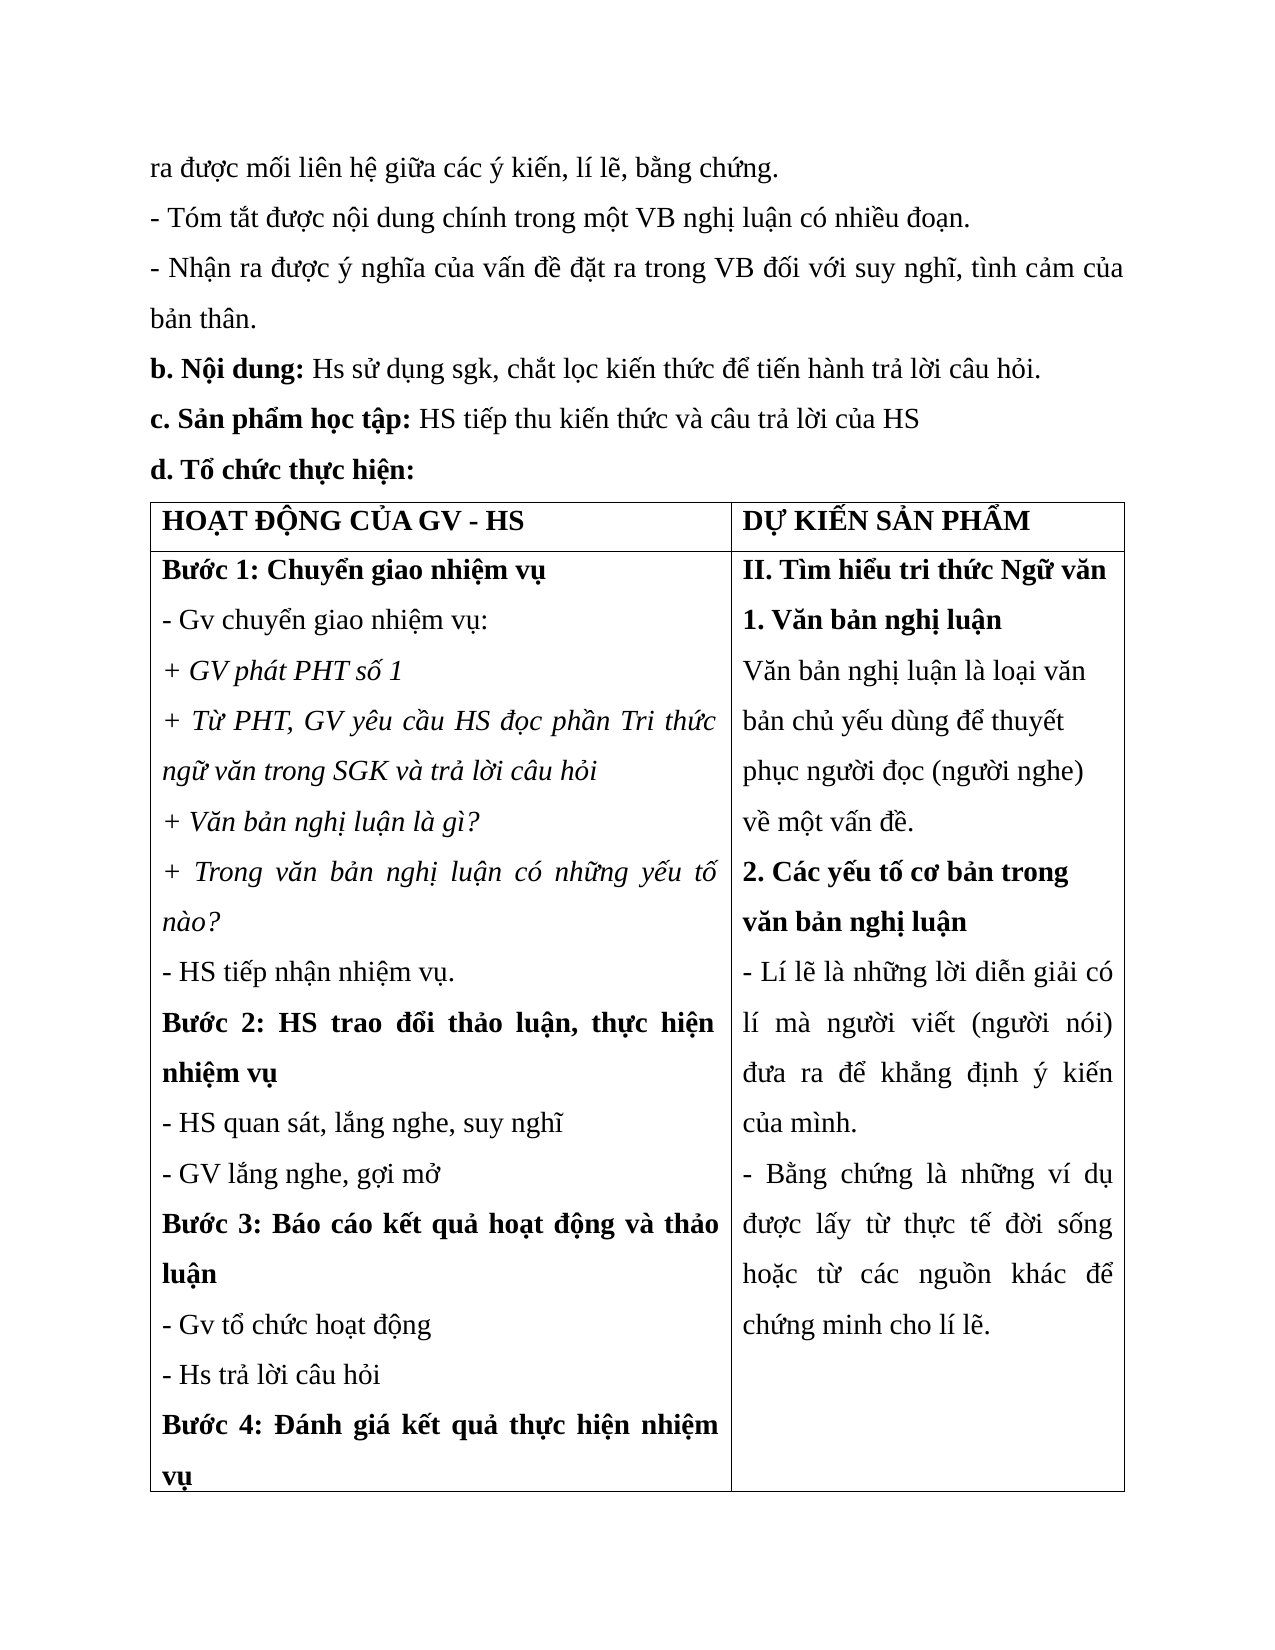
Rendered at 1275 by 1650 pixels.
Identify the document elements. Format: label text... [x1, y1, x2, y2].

text - Tóm tắt được nội dung chính trong một VB nghị luận có nhiều đoạn. [150, 200, 1125, 234]
table_header HOẠT ĐỘNG CỦA GV - HS [151, 503, 731, 551]
table_header DỰ KIẾN SẢN PHẨM [732, 503, 1124, 551]
text c. Sản phẩm học tập: HS tiếp thu kiến thức và câu trả lời của HS [150, 402, 1125, 435]
text d. Tổ chức thực hiện: [150, 452, 1125, 485]
text - Nhận ra được ý nghĩa của vấn đề đặt ra trong VB đối với suy nghĩ, tình cảm của bản thân. [150, 251, 1125, 334]
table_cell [732, 552, 1124, 1491]
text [150, 150, 1125, 183]
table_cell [151, 552, 731, 1491]
text b. Nội dung: Hs sử dụng sgk, chắt lọc kiến thức để tiến hành trả lời câu hỏi. [150, 351, 1125, 385]
